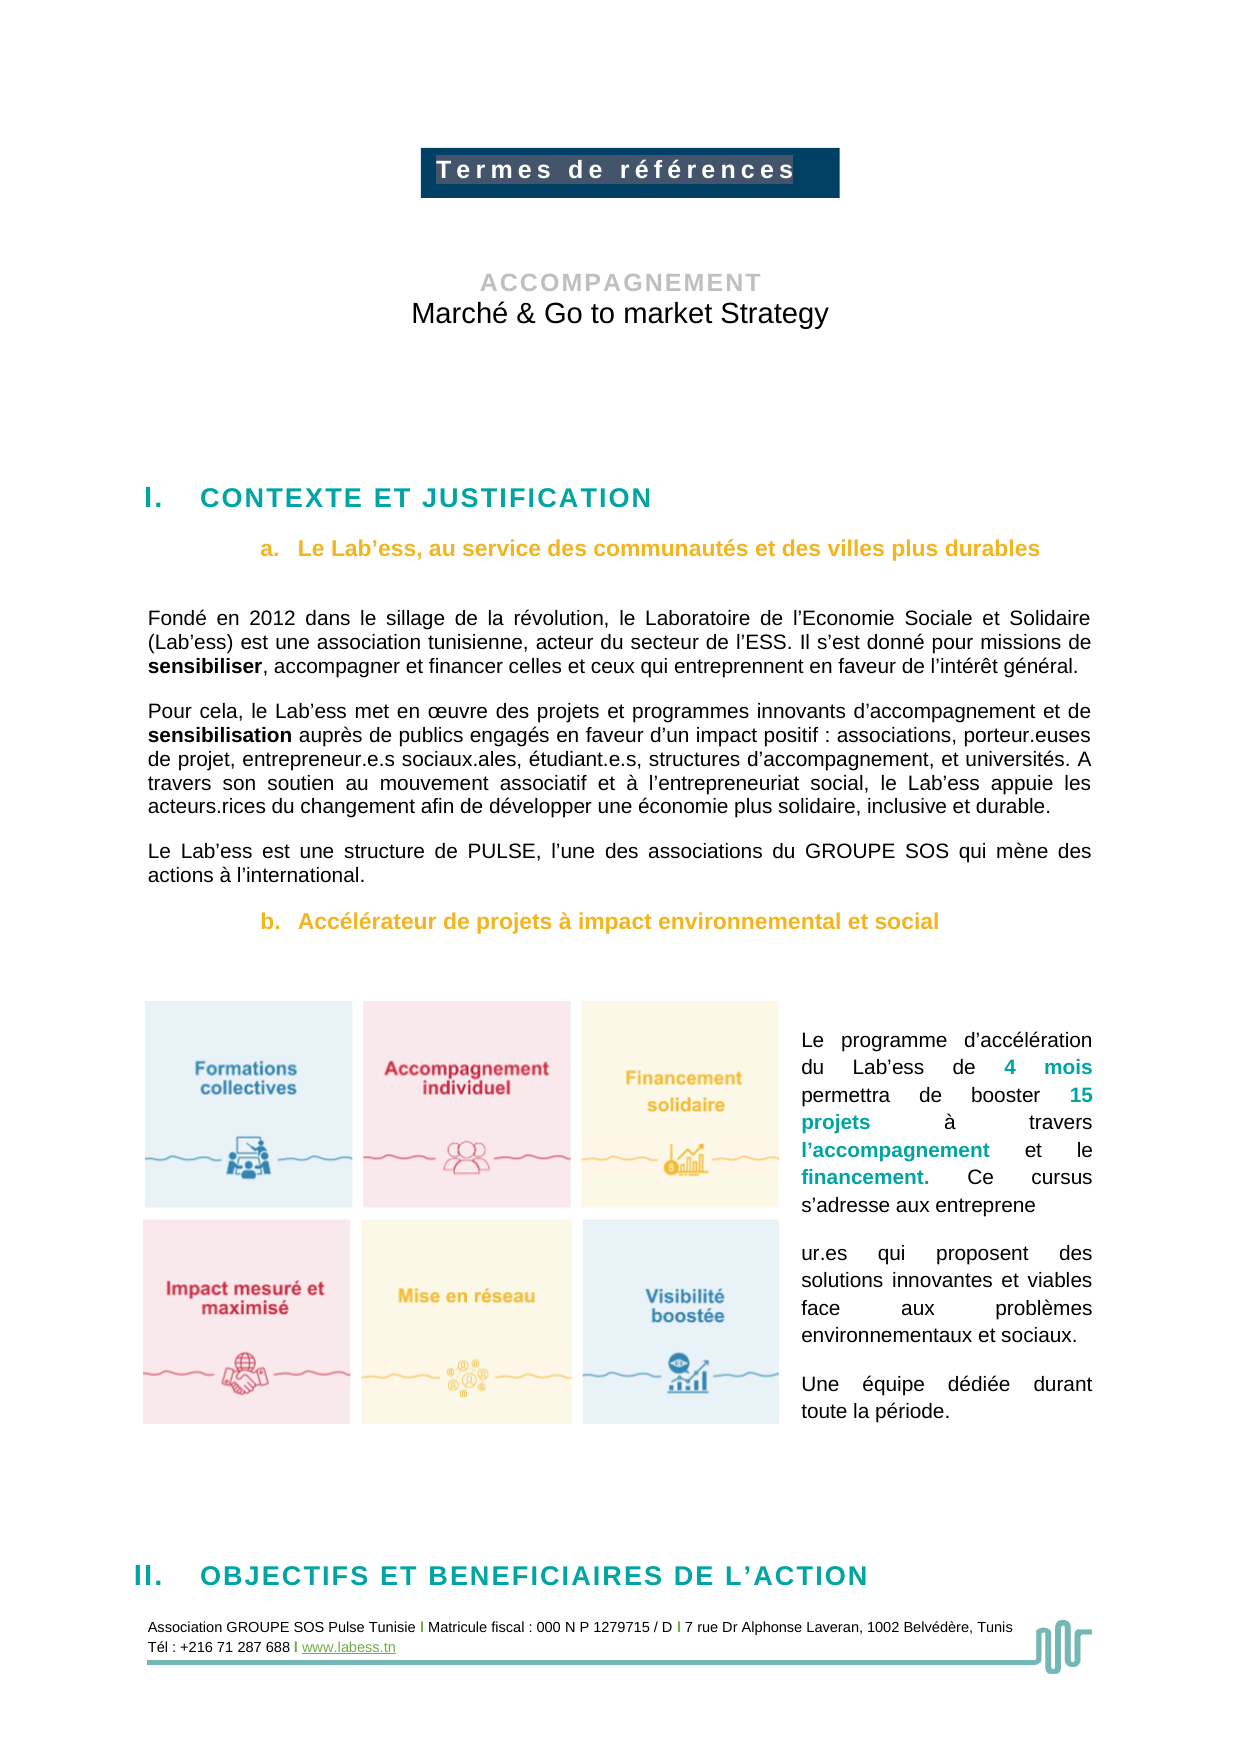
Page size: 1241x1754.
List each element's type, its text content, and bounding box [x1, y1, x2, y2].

text Le programme d’accélération du Lab’ess de 4 mois permettra de booster 15 projets à travers l’accompagnement et le financement. Ce cursus s’adresse aux entreprene [148, 979, 1093, 1216]
text Le Lab’ess est une structure de PULSE, l’une des associations du GROUPE SOS qui mène des actions à l’international. [148, 839, 1093, 887]
subtitle CONTEXTE ET JUSTIFICATION [162, 480, 1093, 514]
subtitle Accélérateur de projets à impact environnemental et social [260, 908, 1093, 934]
text Marché & Go to market Strategy [148, 296, 1093, 330]
subtitle objectifs et BENEFICIAIRES DE l’action [162, 1558, 1093, 1591]
text ACCOMPAGNEMENT [148, 268, 1093, 296]
picture [138, 1000, 783, 1424]
text Fondé en 2012 dans le sillage de la révolution, le Laboratoire de l’Economie Sociale et Solidaire (Lab’ess) est une association tunisienne, acteur du secteur de l’ESS. Il s’est donné pour missions de sensibiliser, accompagner et financer celles et ceux qui entreprennent en faveur de l’intérêt général. [148, 606, 1093, 678]
text ur.es qui proposent des solutions innovantes et viables face aux problèmes environnementaux et sociaux. [783, 1241, 1093, 1347]
text Une équipe dédiée durant toute la période. [783, 1372, 1093, 1423]
subtitle Le Lab’ess, au service des communautés et des villes plus durables [260, 535, 1093, 561]
text Pour cela, le Lab’ess met en œuvre des projets et programmes innovants d’accompagnement et de sensibilisation auprès de publics engagés en faveur d’un impact positif : associations, porteur.euses de projet, entrepreneur.e.s sociaux.ales, étudiant.e.s, structures d’accompagnement, et universités. A travers son soutien au mouvement associatif et à l’entrepreneuriat social, le Lab’ess appuie les acteurs.rices du changement afin de développer une économie plus solidaire, inclusive et durable. [148, 698, 1093, 818]
